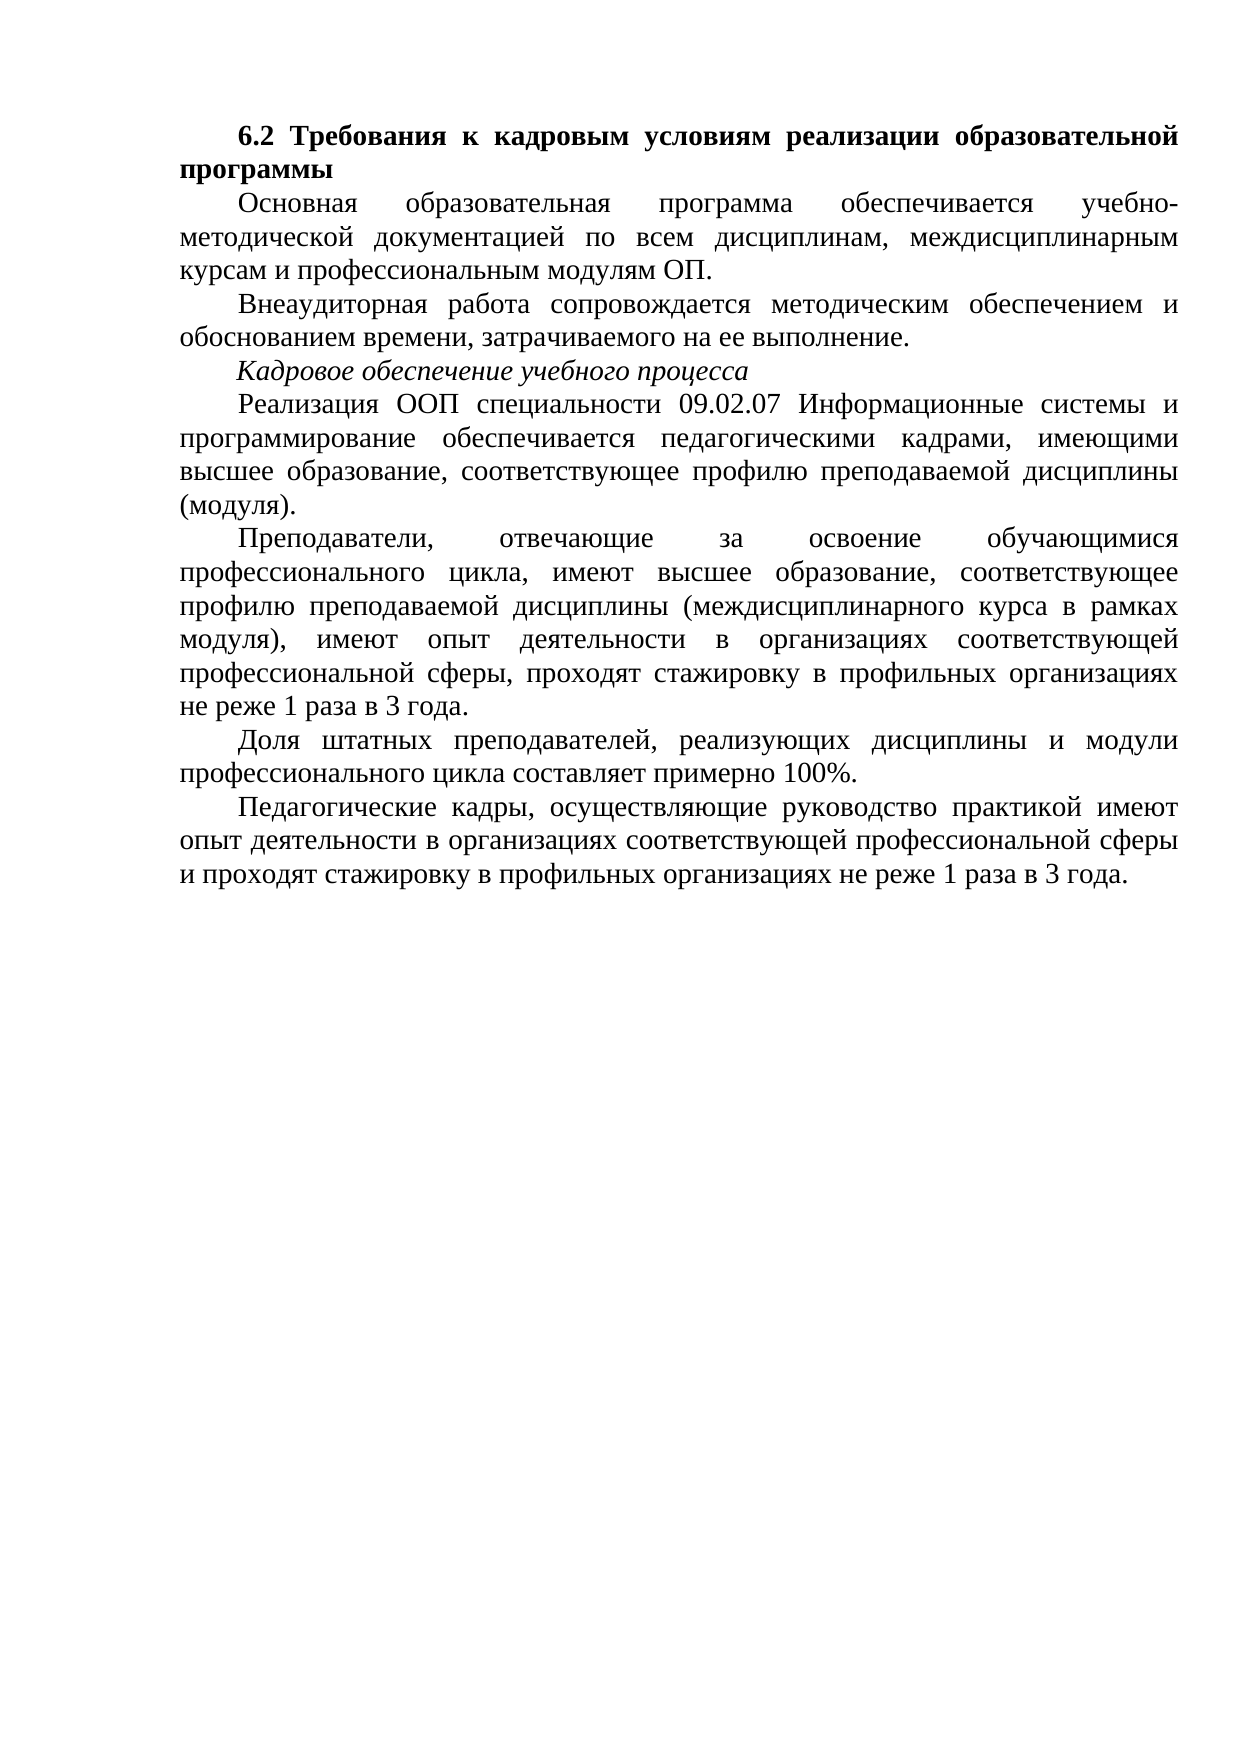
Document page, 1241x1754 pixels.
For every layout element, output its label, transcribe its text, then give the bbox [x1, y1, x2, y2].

text Педагогические кадры, осуществляющие руководство практикой имеют опыт деятельности в организациях соответствующей профессиональной сферы и проходят стажировку в профильных организациях не реже 1 раза в 3 года. [179, 789, 1179, 889]
text Доля штатных преподавателей, реализующих дисциплины и модули профессионального цикла составляет примерно 100%. [179, 722, 1179, 789]
text Основная образовательная программа обеспечивается учебно-методической документацией по всем дисциплинам, междисциплинарным курсам и профессиональным модулям ОП. [179, 185, 1179, 286]
text Реализация ООП специальности 09.02.07 Информационные системы и программирование обеспечивается педагогическими кадрами, имеющими высшее образование, соответствующее профилю преподаваемой дисциплины (модуля). [179, 386, 1179, 521]
text 6.2 Требования к кадровым условиям реализации образовательной программы [179, 118, 1179, 185]
text Внеаудиторная работа сопровождается методическим обеспечением и обоснованием времени, затрачиваемого на ее выполнение. [179, 286, 1179, 353]
text Кадровое обеспечение учебного процесса [236, 353, 1181, 386]
text Преподаватели, отвечающие за освоение обучающимися профессионального цикла, имеют высшее образование, соответствующее профилю преподаваемой дисциплины (междисциплинарного курса в рамках модуля), имеют опыт деятельности в организациях соответствующей профессиональной сферы, проходят стажировку в профильных организациях не реже 1 раза в 3 года. [179, 521, 1179, 722]
